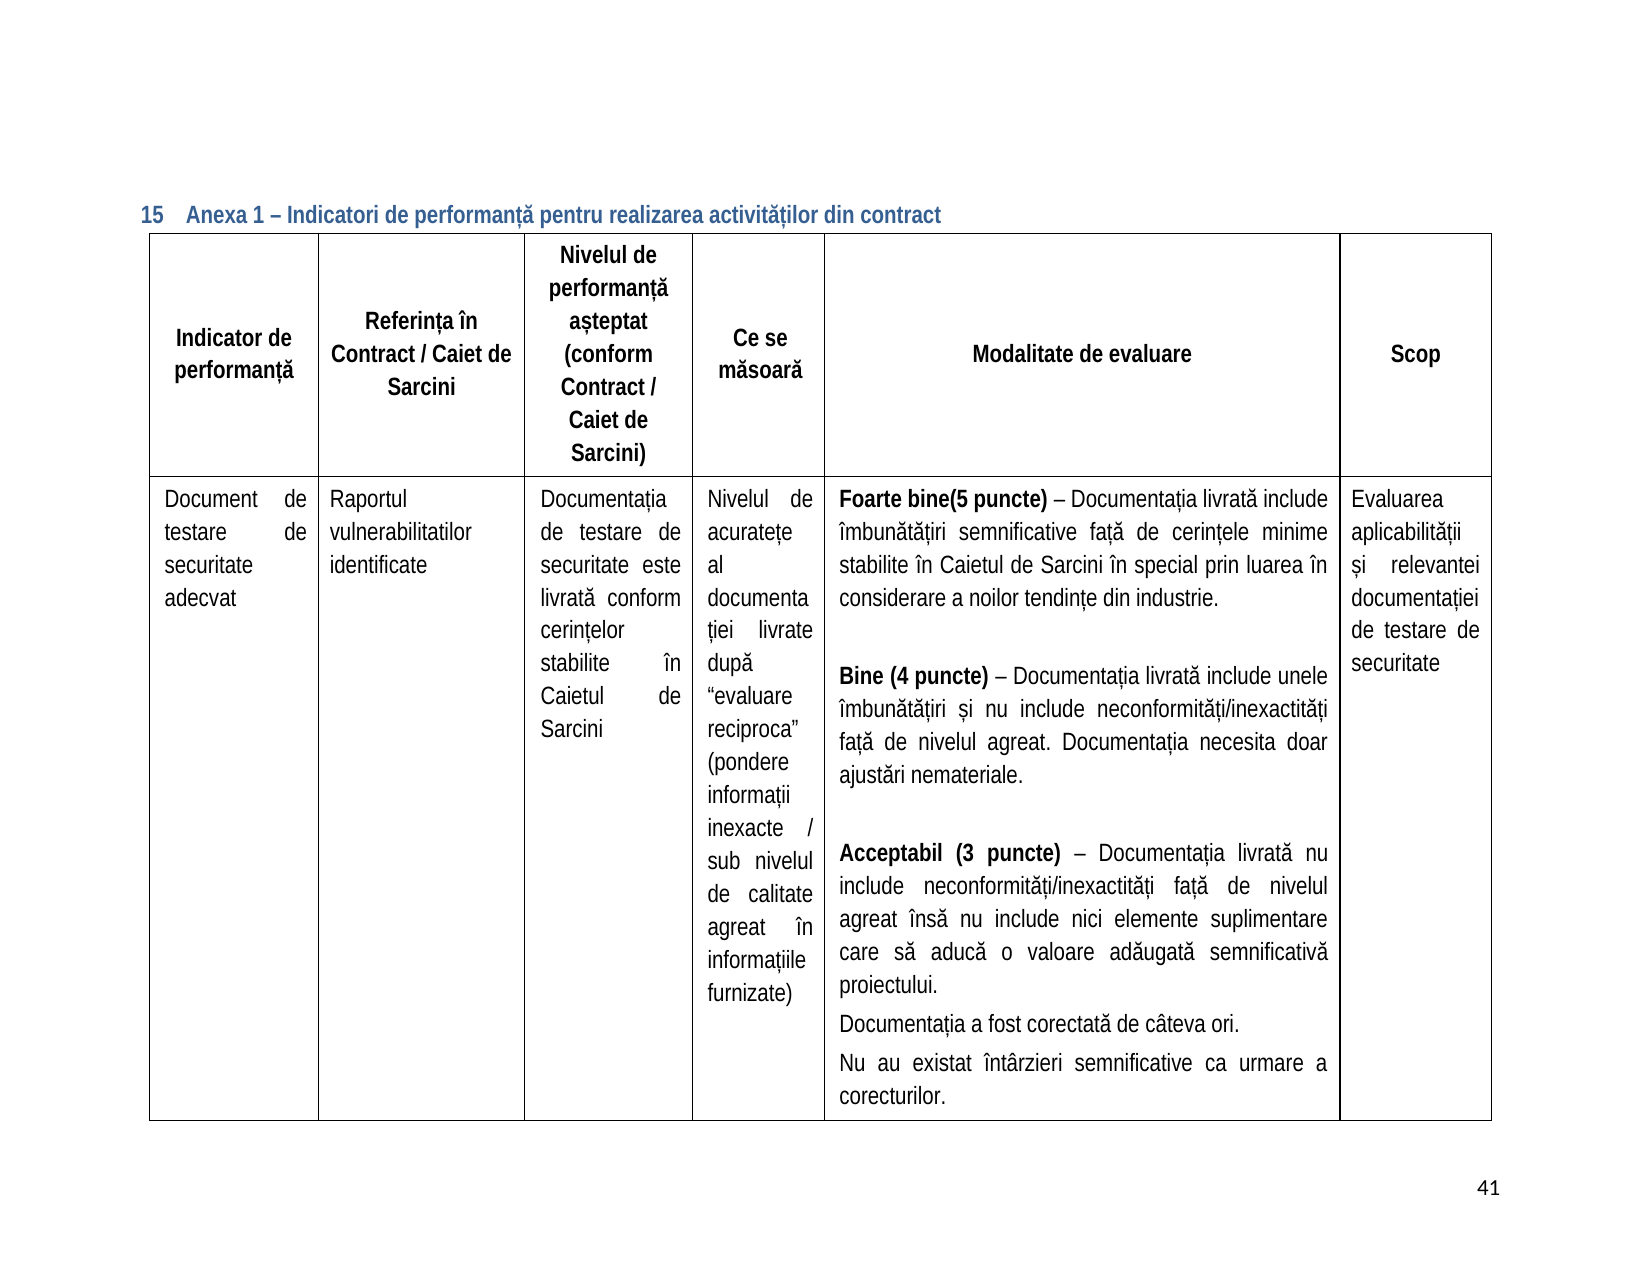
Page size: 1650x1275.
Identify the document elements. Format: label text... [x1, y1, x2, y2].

table_cell Evaluarea aplicabilității și relevantei documentației de testare de securitate [1341, 477, 1491, 1119]
table_header Nivelul de performanță așteptat (conform Contract / Caiet de Sarcini) [525, 234, 692, 476]
table_cell Document de testare de securitate adecvat [150, 477, 318, 1119]
table_header Scop [1341, 234, 1491, 476]
subtitle Anexa 1 – Indicatori de performanță pentru realizarea activităților din contract [141, 200, 1500, 229]
table_header Modalitate de evaluare [825, 234, 1339, 476]
table_header Referința în Contract / Caiet de Sarcini [319, 234, 524, 476]
table_cell Documentația de testare de securitate este livrată conform cerințelor stabilite în Caietul de Sarcini [525, 477, 692, 1119]
table_cell Raportul vulnerabilitatilor identificate [319, 477, 524, 1119]
table_cell Foarte bine(5 puncte) – Documentația livrată include îmbunătățiri semnificative față de cerințele minime stabilite în Caietul de Sarcini în special prin luarea în considerare a noilor tendințe din industrie. Bine (4 puncte) – Documentația livrată include unele îmbunătățiri și nu include neconformități/inexactități față de nivelul agreat. Documentația necesita doar ajustări nemateriale. Acceptabil (3 puncte) – Documentația livrată nu include neconformități/inexactități față de nivelul agreat însă nu include nici elemente suplimentare care să aducă o valoare adăugată semnificativă proiectului. Documentația a fost corectată de câteva ori. Nu au existat întârzieri semnificative ca urmare a corecturilor. Nesatisfăcător (2 puncte) – Documentația transmisă a inclus neconformități / inexactități față de nivelul agreat sau a folosit tehnologii/metode complet învechite care erau în principal abandonate de industrie, iar aceste aspecte nu au putut fi corectate în totalitate într-o perioadă rezonabilă (de exemplu au cauzat întârzieri semnificative în realizarea activităților din calendarul general al proiectului), dar cu toate acestea au fost corectate, fără costuri suplimentare pentru Autoritatea Contractantă. Foarte Slab (1 punct) – Documentația livrată a inclus neconformități / inexactități majore față de nivelul agreat sau a folosit tehnologii/metode complet învechite care erau, în principal, abandonate de industrie, iar aceste aspecte nu au putut fi corectate. Autoritatea Contractantă a trebuit să mobilizeze alte resurse pentru a remedia problemele, ceea ce a condus la costuri suplimentare semnificative pentru Autoritatea Contractantă și/sau a cauzat întârzieri semnificative în realizarea activităților din calendarul general al proiectului. [825, 477, 1339, 1119]
table_header Indicator de performanță [150, 234, 318, 476]
table_header Ce se măsoară [693, 234, 824, 476]
table_cell Nivelul de acuratețe al documentației livrate după “evaluare reciproca” (pondere informații inexacte / sub nivelul de calitate agreat în informațiile furnizate) [693, 477, 824, 1119]
